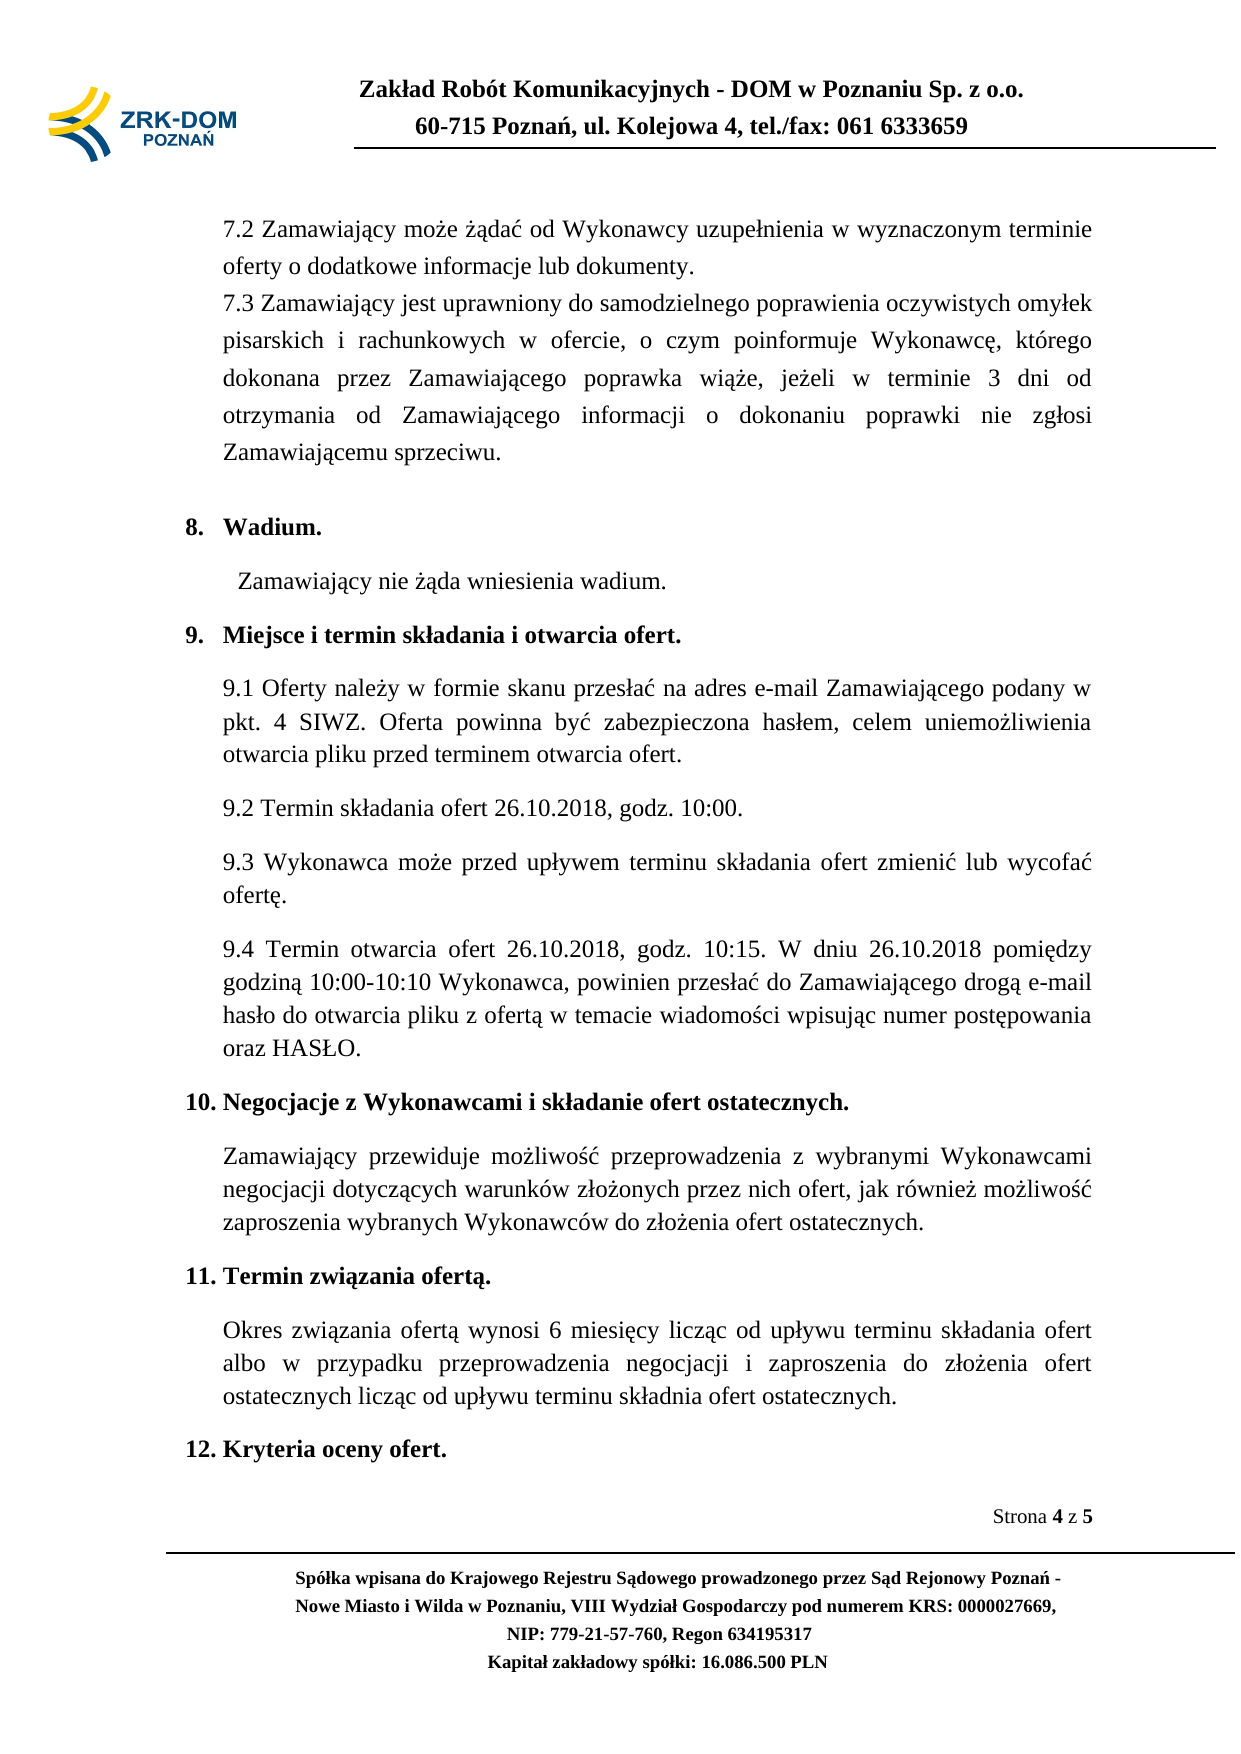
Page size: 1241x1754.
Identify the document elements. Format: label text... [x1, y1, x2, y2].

list 9.1 Oferty należy w formie skanu przesłać na adres e-mail Zamawiającego podany w pkt. 4 SIWZ. Oferta powinna być zabezpieczona hasłem, celem uniemożliwienia otwarcia pliku przed terminem otwarcia ofert. [223, 673, 1093, 768]
list Zamawiający nie żąda wniesienia wadium. [237, 566, 1093, 594]
text 7.3 Zamawiający jest uprawniony do samodzielnego poprawienia oczywistych omyłek pisarskich i rachunkowych w ofercie, o czym poinformuje Wykonawcę, którego dokonana przez Zamawiającego poprawka wiąże, jeżeli w terminie 3 dni od otrzymania od Zamawiającego informacji o dokonaniu poprawki nie zgłosi Zamawiającemu sprzeciwu. [223, 288, 1093, 466]
list Zamawiający przewiduje możliwość przeprowadzenia z wybranymi Wykonawcami negocjacji dotyczących warunków złożonych przez nich ofert, jak również możliwość zaproszenia wybranych Wykonawców do złożenia ofert ostatecznych. [223, 1141, 1093, 1236]
list 9.4 Termin otwarcia ofert 26.10.2018, godz. 10:15. W dniu 26.10.2018 pomiędzy godziną 10:00-10:10 Wykonawca, powinien przesłać do Zamawiającego drogą e-mail hasło do otwarcia pliku z ofertą w temacie wiadomości wpisując numer postępowania oraz HASŁO. [223, 934, 1093, 1062]
list Okres związania ofertą wynosi 6 miesięcy licząc od upływu terminu składania ofert albo w przypadku przeprowadzenia negocjacji i zaproszenia do złożenia ofert ostatecznych licząc od upływu terminu składnia ofert ostatecznych. [223, 1315, 1093, 1409]
list Negocjacje z Wykonawcami i składanie ofert ostatecznych. [185, 1087, 1093, 1116]
list 9.2 Termin składania ofert 26.10.2018, godz. 10:00. [223, 793, 1093, 822]
picture [32, 71, 252, 178]
list Wadium. [185, 512, 1093, 541]
list Kryteria oceny ofert. [185, 1434, 1093, 1463]
list 9.3 Wykonawca może przed upływem terminu składania ofert zmienić lub wycofać ofertę. [223, 847, 1093, 909]
list Termin związania ofertą. [185, 1261, 1093, 1289]
text 7.2 Zamawiający może żądać od Wykonawcy uzupełnienia w wyznaczonym terminie oferty o dodatkowe informacje lub dokumenty. [223, 214, 1093, 280]
list Miejsce i termin składania i otwarcia ofert. [185, 620, 1093, 648]
